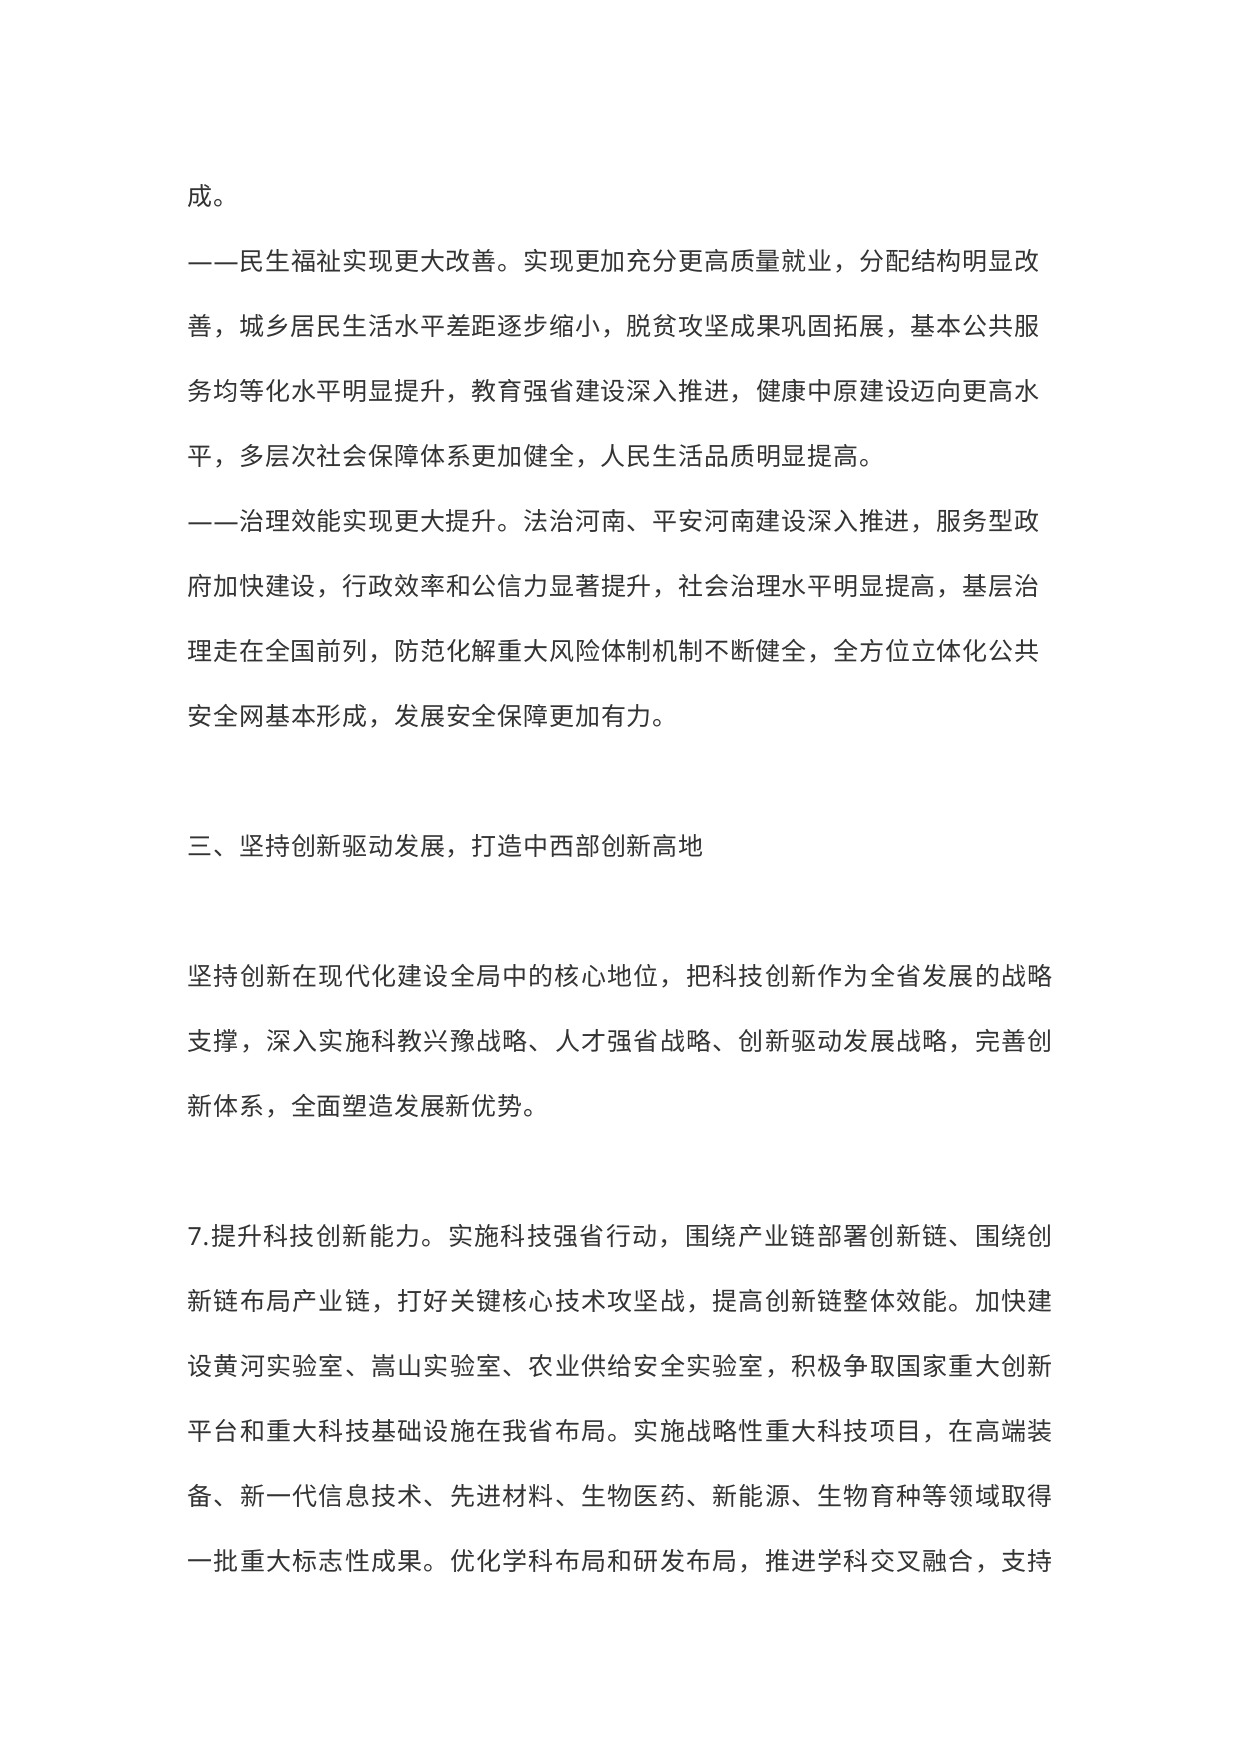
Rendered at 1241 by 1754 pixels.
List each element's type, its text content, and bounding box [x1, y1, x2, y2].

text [187, 162, 1053, 747]
text 三、坚持创新驱动发展，打造中西部创新高地 [187, 747, 1053, 877]
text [187, 1137, 1053, 1592]
text 坚持创新在现代化建设全局中的核心地位，把科技创新作为全省发展的战略支撑，深入实施科教兴豫战略、人才强省战略、创新驱动发展战略，完善创新体系，全面塑造发展新优势。 [187, 877, 1053, 1137]
